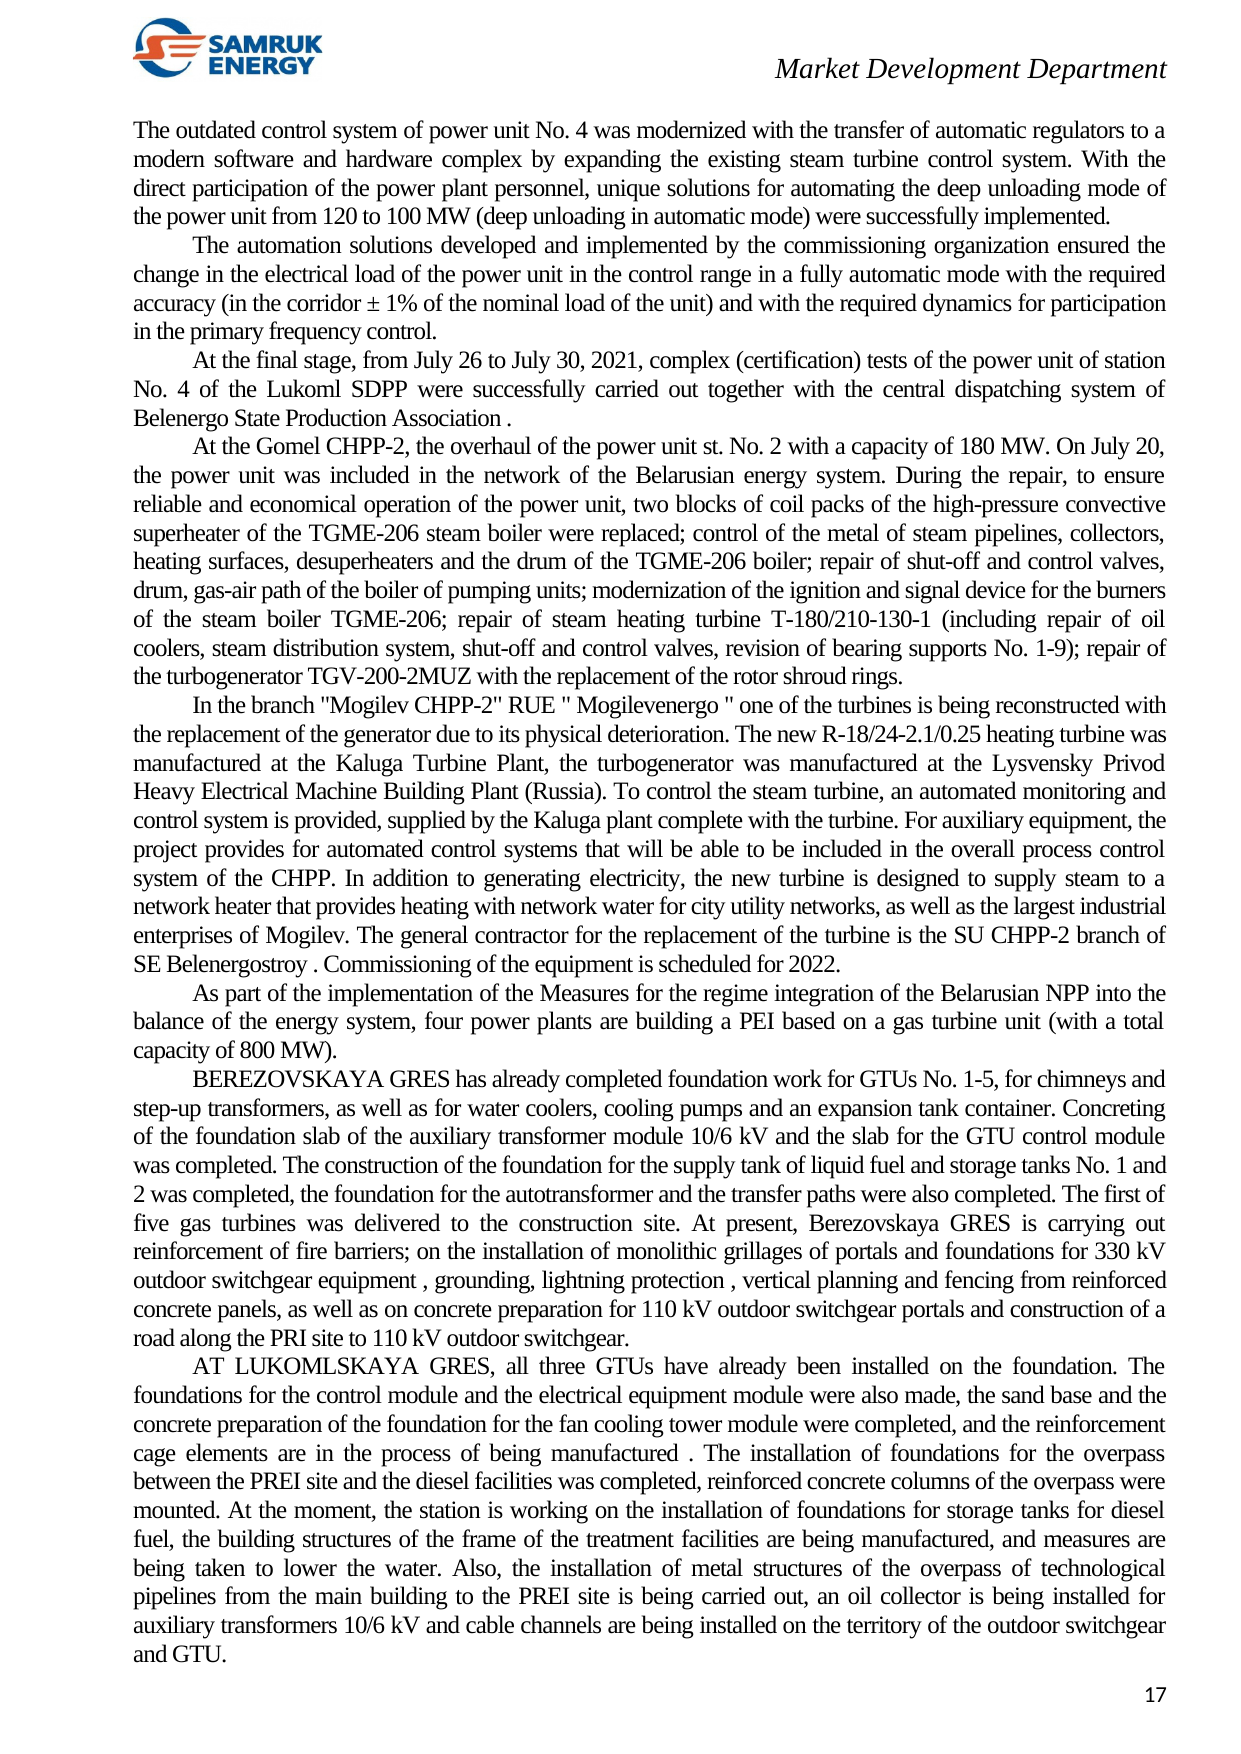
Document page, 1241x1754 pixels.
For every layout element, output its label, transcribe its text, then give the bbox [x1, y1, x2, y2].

text In the branch "Mogilev CHPP-2" RUE " Mogilevenergo " one of the turbines is being reconstructed with the replacement of the generator due to its physical deterioration. The new R-18/24-2.1/0.25 heating turbine was manufactured at the Kaluga Turbine Plant, the turbogenerator was manufactured at the Lysvensky Privod Heavy Electrical Machine Building Plant (Russia). To control the steam turbine, an automated monitoring and control system is provided, supplied by the Kaluga plant complete with the turbine. For auxiliary equipment, the project provides for automated control systems that will be able to be included in the overall process control system of the CHPP. In addition to generating electricity, the new turbine is designed to supply steam to a network heater that provides heating with network water for city utility networks, as well as the largest industrial enterprises of Mogilev. The general contractor for the replacement of the turbine is the SU CHPP-2 branch of SE Belenergostroy . Commissioning of the equipment is scheduled for 2022. [133, 690, 1167, 978]
text The automation solutions developed and implemented by the commissioning organization ensured the change in the electrical load of the power unit in the control range in a fully automatic mode with the required accuracy (in the corridor ± 1% of the nominal load of the unit) and with the required dynamics for participation in the primary frequency control. [133, 230, 1167, 345]
text BEREZOVSKAYA GRES has already completed foundation work for GTUs No. 1-5, for chimneys and step-up transformers, as well as for water coolers, cooling pumps and an expansion tank container. Concreting of the foundation slab of the auxiliary transformer module 10/6 kV and the slab for the GTU control module was completed. The construction of the foundation for the supply tank of liquid fuel and storage tanks No. 1 and 2 was completed, the foundation for the autotransformer and the transfer paths were also completed. The first of five gas turbines was delivered to the construction site. At present, Berezovskaya GRES is carrying out reinforcement of fire barriers; on the installation of monolithic grillages of portals and foundations for 330 kV outdoor switchgear equipment , grounding, lightning protection , vertical planning and fencing from reinforced concrete panels, as well as on concrete preparation for 110 kV outdoor switchgear portals and construction of a road along the PRI site to 110 kV outdoor switchgear. [133, 1064, 1167, 1351]
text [133, 115, 1167, 230]
picture [132, 17, 323, 82]
text At the Gomel CHPP-2, the overhaul of the power unit st. No. 2 with a capacity of 180 MW. On July 20, the power unit was included in the network of the Belarusian energy system. During the repair, to ensure reliable and economical operation of the power unit, two blocks of coil packs of the high-pressure convective superheater of the TGME-206 steam boiler were replaced; control of the metal of steam pipelines, collectors, heating surfaces, desuperheaters and the drum of the TGME-206 boiler; repair of shut-off and control valves, drum, gas-air path of the boiler of pumping units; modernization of the ignition and signal device for the burners of the steam boiler TGME-206; repair of steam heating turbine T-180/210-130-1 (including repair of oil coolers, steam distribution system, shut-off and control valves, revision of bearing supports No. 1-9); repair of the turbogenerator TGV-200-2MUZ with the replacement of the rotor shroud rings. [133, 431, 1167, 690]
text As part of the implementation of the Measures for the regime integration of the Belarusian NPP into the balance of the energy system, four power plants are building a PEI based on a gas turbine unit (with a total capacity of 800 MW). [133, 978, 1167, 1064]
text AT LUKOMLSKAYA GRES, all three GTUs have already been installed on the foundation. The foundations for the control module and the electrical equipment module were also made, the sand base and the concrete preparation of the foundation for the fan cooling tower module were completed, and the reinforcement cage elements are in the process of being manufactured . The installation of foundations for the overpass between the PREI site and the diesel facilities was completed, reinforced concrete columns of the overpass were mounted. At the moment, the station is working on the installation of foundations for storage tanks for diesel fuel, the building structures of the frame of the treatment facilities are being manufactured, and measures are being taken to lower the water. Also, the installation of metal structures of the overpass of technological pipelines from the main building to the PREI site is being carried out, an oil collector is being installed for auxiliary transformers 10/6 kV and cable channels are being installed on the territory of the outdoor switchgear and GTU. [133, 1351, 1167, 1668]
text At the final stage, from July 26 to July 30, 2021, complex (certification) tests of the power unit of station No. 4 of the Lukoml SDPP were successfully carried out together with the central dispatching system of Belenergo State Production Association . [133, 345, 1167, 431]
